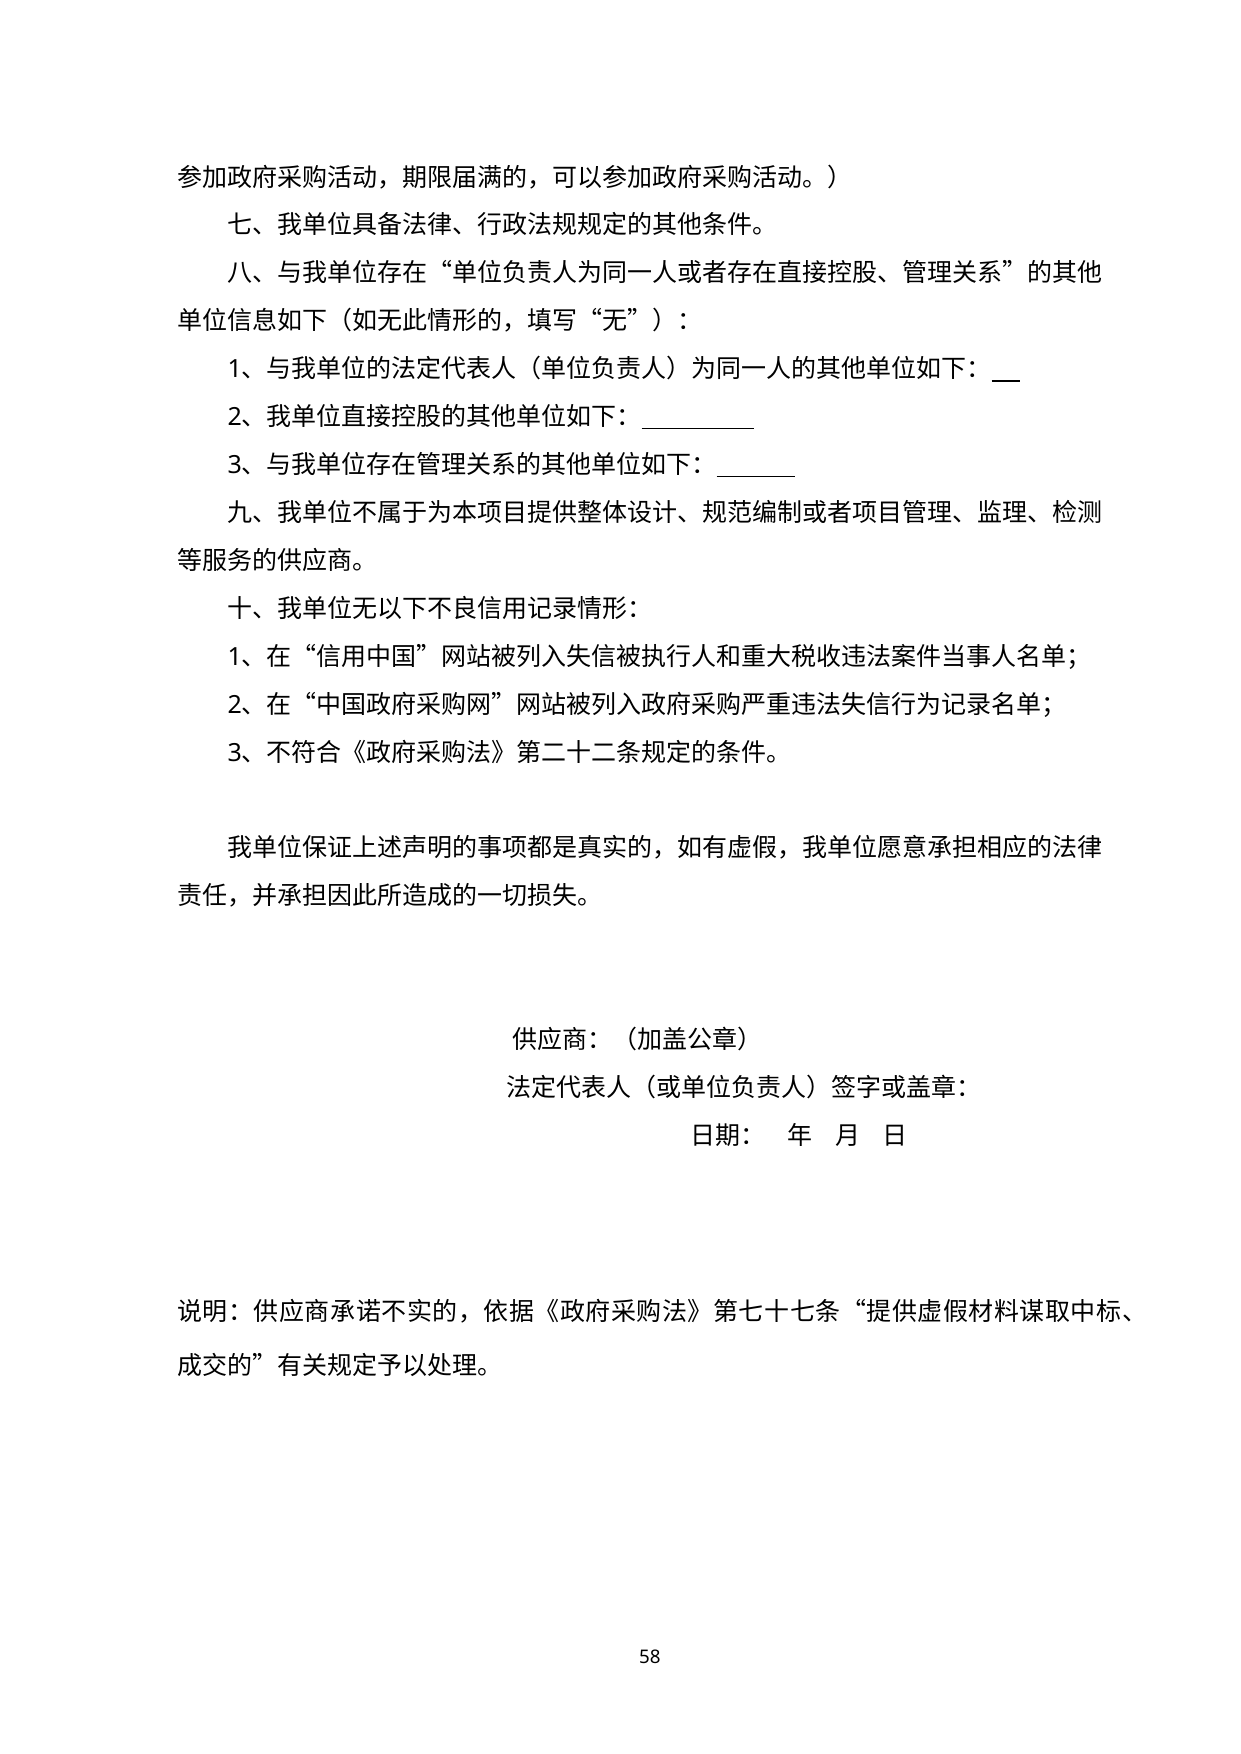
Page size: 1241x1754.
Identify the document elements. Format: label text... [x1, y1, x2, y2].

text 3、与我单位存在管理关系的其他单位如下： [177, 435, 1122, 483]
text 2、在“中国政府采购网”网站被列入政府采购严重违法失信行为记录名单； [177, 675, 1122, 723]
text 日期： 年 月 日 [177, 1106, 1122, 1154]
text 法定代表人（或单位负责人）签字或盖章： [177, 1058, 1122, 1106]
text 九、我单位不属于为本项目提供整体设计、规范编制或者项目管理、监理、检测等服务的供应商。 [177, 483, 1122, 579]
text 八、与我单位存在“单位负责人为同一人或者存在直接控股、管理关系”的其他单位信息如下（如无此情形的，填写“无”）： [177, 243, 1122, 339]
text 3、不符合《政府采购法》第二十二条规定的条件。 [177, 723, 1122, 771]
text 1、在“信用中国”网站被列入失信被执行人和重大税收违法案件当事人名单； [177, 627, 1122, 675]
text 七、我单位具备法律、行政法规规定的其他条件。 [177, 196, 1122, 243]
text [177, 148, 1122, 196]
text 1、与我单位的法定代表人（单位负责人）为同一人的其他单位如下： [177, 339, 1122, 387]
text 十、我单位无以下不良信用记录情形： [177, 579, 1122, 627]
text 我单位保证上述声明的事项都是真实的，如有虚假，我单位愿意承担相应的法律责任，并承担因此所造成的一切损失。 [177, 818, 1122, 914]
text 2、我单位直接控股的其他单位如下： [177, 387, 1122, 435]
text 说明：供应商承诺不实的，依据《政府采购法》第七十七条“提供虚假材料谋取中标、成交的”有关规定予以处理。 [177, 1291, 1122, 1382]
text 供应商：（加盖公章） [177, 1010, 1122, 1058]
